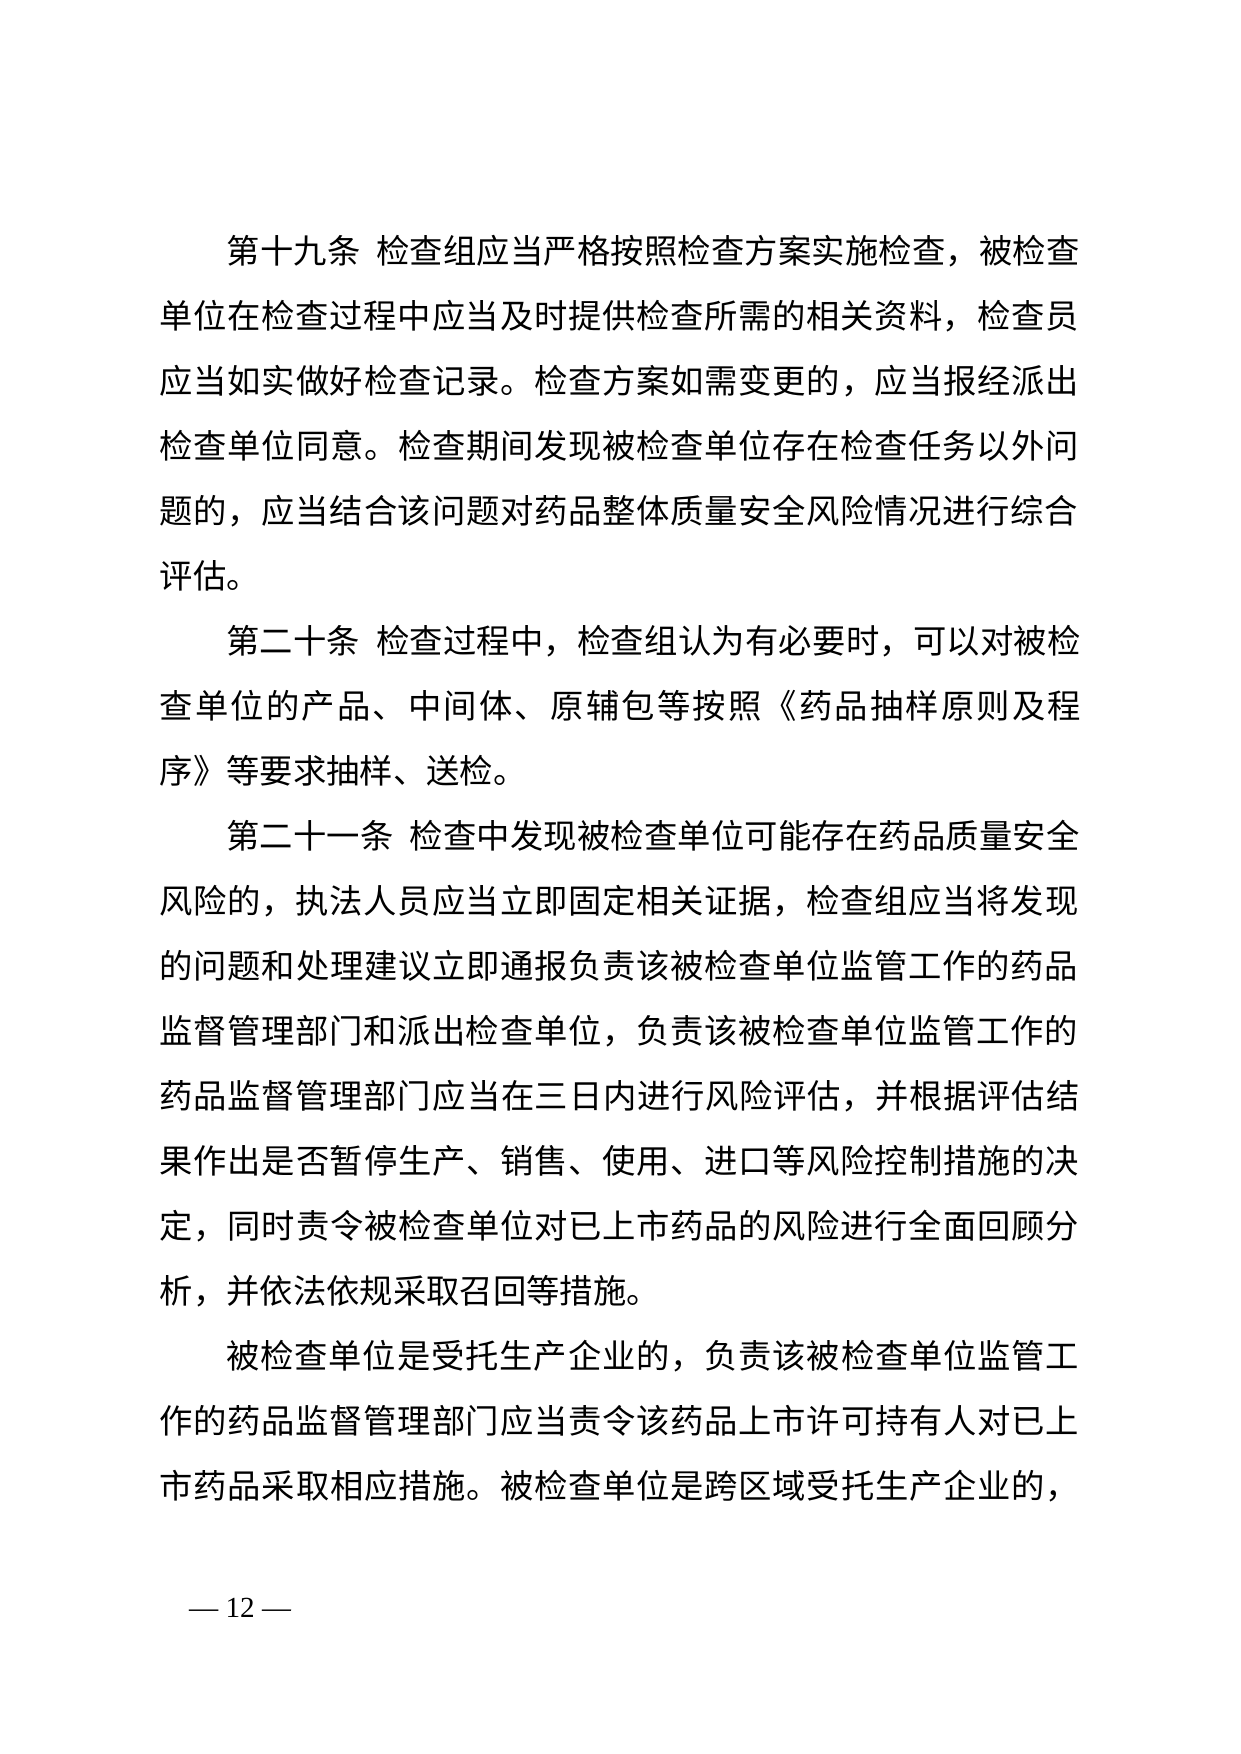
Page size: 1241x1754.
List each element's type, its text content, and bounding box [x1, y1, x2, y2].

text 第二十一条 检查中发现被检查单位可能存在药品质量安全风险的，执法人员应当立即固定相关证据，检查组应当将发现的问题和处理建议立即通报负责该被检查单位监管工作的药品监督管理部门和派出检查单位，负责该被检查单位监管工作的药品监督管理部门应当在三日内进行风险评估，并根据评估结果作出是否暂停生产、销售、使用、进口等风险控制措施的决定，同时责令被检查单位对已上市药品的风险进行全面回顾分析，并依法依规采取召回等措施。 [159, 802, 1081, 1322]
text 第二十条 检查过程中，检查组认为有必要时，可以对被检查单位的产品、中间体、原辅包等按照《药品抽样原则及程序》等要求抽样、送检。 [159, 607, 1081, 802]
text 第十九条 检查组应当严格按照检查方案实施检查，被检查单位在检查过程中应当及时提供检查所需的相关资料，检查员应当如实做好检查记录。检查方案如需变更的，应当报经派出检查单位同意。检查期间发现被检查单位存在检查任务以外问题的，应当结合该问题对药品整体质量安全风险情况进行综合评估。 [159, 217, 1081, 607]
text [159, 1322, 1081, 1517]
